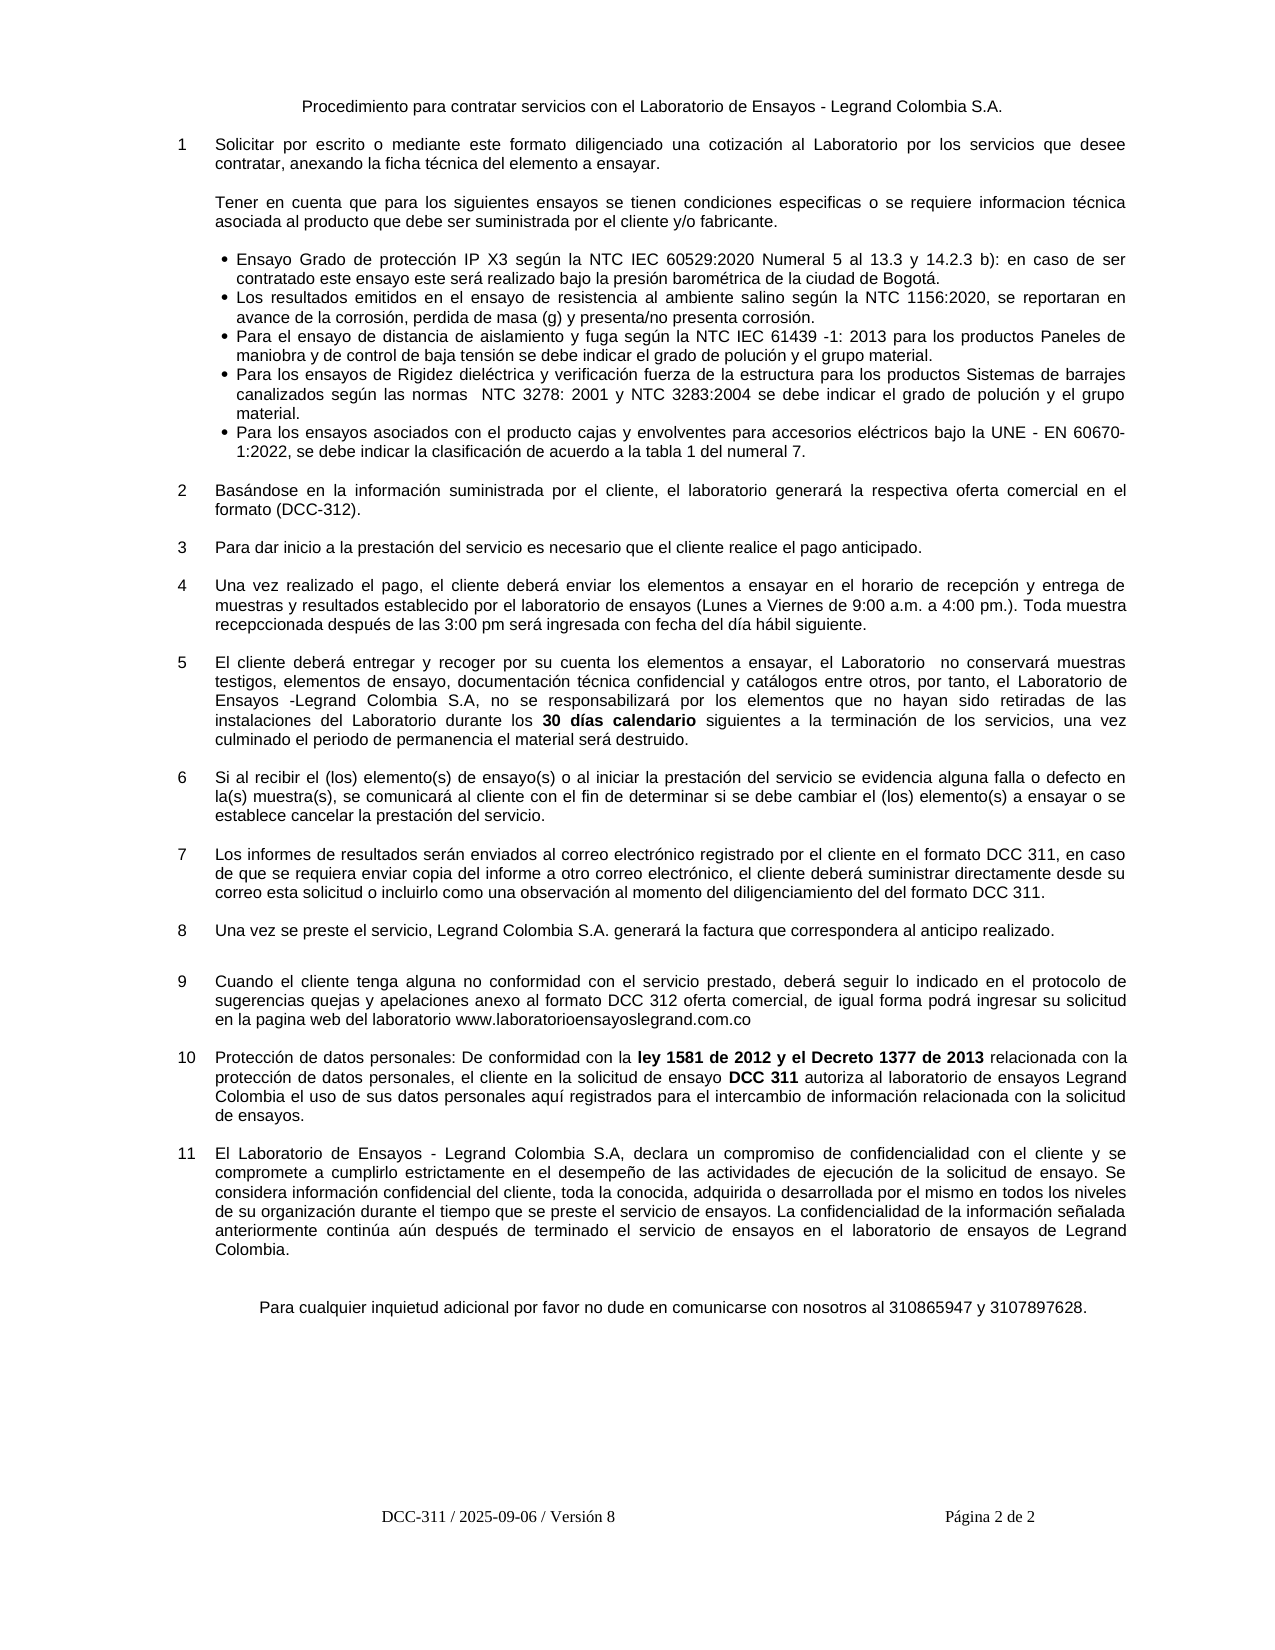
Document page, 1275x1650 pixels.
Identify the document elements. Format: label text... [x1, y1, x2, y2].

list Ensayo Grado de protección IP X3 según la NTC IEC 60529:2020 Numeral 5 al 13.3 y 14.2.3 b): en caso de ser contratado este ensayo este será realizado bajo la presión barométrica de la ciudad de Bogotá. [222, 250, 1127, 288]
text Tener en cuenta que para los siguientes ensayos se tienen condiciones especificas o se requiere informacion técnica asociada al producto que debe ser suministrada por el cliente y/o fabricante. [215, 192, 1127, 231]
list Para los ensayos asociados con el producto cajas y envolventes para accesorios eléctricos bajo la UNE - EN 60670-1:2022, se debe indicar la clasificación de acuerdo a la tabla 1 del numeral 7. [222, 423, 1127, 461]
text Para cualquier inquietud adicional por favor no dude en comunicarse con nosotros al 310865947 y 3107897628. [222, 1297, 1127, 1317]
list Para el ensayo de distancia de aislamiento y fuga según la NTC IEC 61439 -1: 2013 para los productos Paneles de maniobra y de control de baja tensión se debe indicar el grado de polución y el grupo material. [222, 327, 1127, 365]
list Protección de datos personales: De conformidad con la ley 1581 de 2012 y el Decreto 1377 de 2013 relacionada con la protección de datos personales, el cliente en la solicitud de ensayo DCC 311 autoriza al laboratorio de ensayos Legrand Colombia el uso de sus datos personales aquí registrados para el intercambio de información relacionada con la solicitud de ensayos. [177, 1048, 1127, 1125]
list Cuando el cliente tenga alguna no conformidad con el servicio prestado, deberá seguir lo indicado en el protocolo de sugerencias quejas y apelaciones anexo al formato DCC 312 oferta comercial, de igual forma podrá ingresar su solicitud en la pagina web del laboratorio www.laboratorioensayoslegrand.com.co [177, 972, 1127, 1029]
list Solicitar por escrito o mediante este formato diligenciado una cotización al Laboratorio por los servicios que desee contratar, anexando la ficha técnica del elemento a ensayar. [177, 135, 1127, 173]
list Basándose en la información suministrada por el cliente, el laboratorio generará la respectiva oferta comercial en el formato (DCC-312). [177, 480, 1127, 519]
list El cliente deberá entregar y recoger por su cuenta los elementos a ensayar, el Laboratorio no conservará muestras testigos, elementos de ensayo, documentación técnica confidencial y catálogos entre otros, por tanto, el Laboratorio de Ensayos -Legrand Colombia S.A, no se responsabilizará por los elementos que no hayan sido retiradas de las instalaciones del Laboratorio durante los 30 días calendario siguientes a la terminación de los servicios, una vez culminado el periodo de permanencia el material será destruido. [177, 653, 1127, 749]
list Los resultados emitidos en el ensayo de resistencia al ambiente salino según la NTC 1156:2020, se reportaran en avance de la corrosión, perdida de masa (g) y presenta/no presenta corrosión. [222, 288, 1127, 327]
list Si al recibir el (los) elemento(s) de ensayo(s) o al iniciar la prestación del servicio se evidencia alguna falla o defecto en la(s) muestra(s), se comunicará al cliente con el fin de determinar si se debe cambiar el (los) elemento(s) a ensayar o se establece cancelar la prestación del servicio. [177, 768, 1127, 825]
list Para los ensayos de Rigidez dieléctrica y verificación fuerza de la estructura para los productos Sistemas de barrajes canalizados según las normas NTC 3278: 2001 y NTC 3283:2004 se debe indicar el grado de polución y el grupo material. [222, 365, 1127, 423]
text Procedimiento para contratar servicios con el Laboratorio de Ensayos - Legrand Colombia S.A. [177, 97, 1127, 116]
list Una vez se preste el servicio, Legrand Colombia S.A. generará la factura que correspondera al anticipo realizado. [177, 921, 1127, 940]
list Para dar inicio a la prestación del servicio es necesario que el cliente realice el pago anticipado. [177, 538, 1127, 557]
list Los informes de resultados serán enviados al correo electrónico registrado por el cliente en el formato DCC 311, en caso de que se requiera enviar copia del informe a otro correo electrónico, el cliente deberá suministrar directamente desde su correo esta solicitud o incluirlo como una observación al momento del diligenciamiento del del formato DCC 311. [177, 844, 1127, 902]
list El Laboratorio de Ensayos - Legrand Colombia S.A, declara un compromiso de confidencialidad con el cliente y se compromete a cumplirlo estrictamente en el desempeño de las actividades de ejecución de la solicitud de ensayo. Se considera información confidencial del cliente, toda la conocida, adquirida o desarrollada por el mismo en todos los niveles de su organización durante el tiempo que se preste el servicio de ensayos. La confidencialidad de la información señalada anteriormente continúa aún después de terminado el servicio de ensayos en el laboratorio de ensayos de Legrand Colombia. [177, 1144, 1127, 1259]
list Una vez realizado el pago, el cliente deberá enviar los elementos a ensayar en el horario de recepción y entrega de muestras y resultados establecido por el laboratorio de ensayos (Lunes a Viernes de 9:00 a.m. a 4:00 pm.). Toda muestra recepccionada después de las 3:00 pm será ingresada con fecha del día hábil siguiente. [177, 576, 1127, 634]
